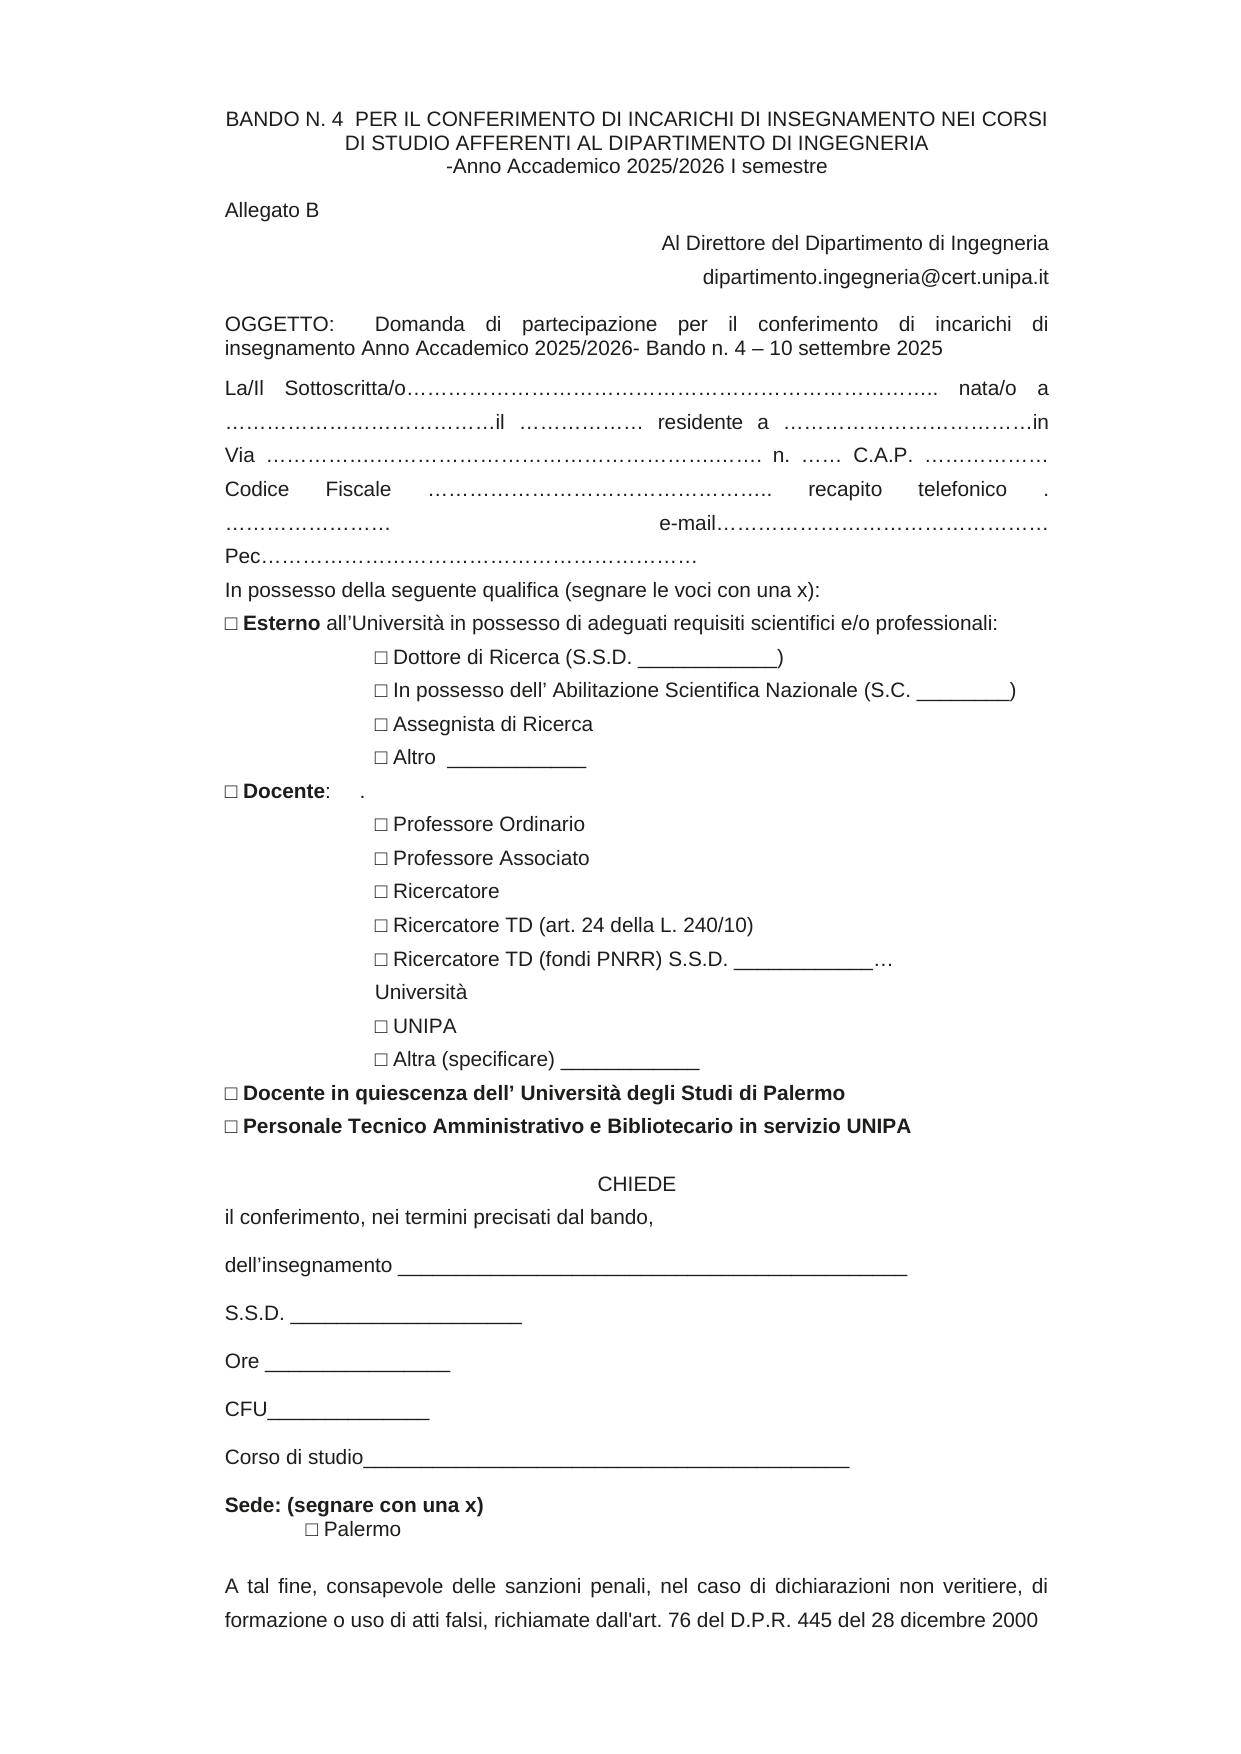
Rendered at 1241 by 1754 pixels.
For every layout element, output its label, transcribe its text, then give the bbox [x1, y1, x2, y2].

text il conferimento, nei termini precisati dal bando, [224, 1205, 1049, 1229]
text Corso di studio__________________________________________ [224, 1445, 1049, 1469]
text CFU______________ [224, 1397, 1049, 1421]
text La/Il Sottoscritta/o………………………………………………………………….. nata/o a …………………………………il ……………… residente a ………………………………in Via …………….………………………………………….……. n. …… C.A.P. ……………… Codice Fiscale ………………………………………….. recapito telefonico .…………………… e-mail………………………………………… Pec……………………………………………………… [224, 376, 1049, 568]
text □ Altro ____________ [224, 745, 1049, 769]
text Allegato B [224, 197, 1049, 221]
text Ore ________________ [224, 1349, 1049, 1373]
text dipartimento.ingegneria@cert.unipa.it [224, 264, 1049, 288]
text Al Direttore del Dipartimento di Ingegneria [224, 231, 1049, 255]
text □ Ricercatore [224, 879, 1049, 903]
text dell’insegnamento ____________________________________________ [224, 1253, 1049, 1277]
text □ Palermo [224, 1517, 1049, 1541]
text A tal fine, consapevole delle sanzioni penali, nel caso di dichiarazioni non veritiere, di formazione o uso di atti falsi, richiamate dall'art. 76 del D.P.R. 445 del 28 dicembre 2000 [224, 1574, 1049, 1632]
text Università [299, 980, 1049, 1004]
text □ Professore Ordinario [224, 812, 1049, 836]
text S.S.D. ____________________ [224, 1301, 1049, 1325]
text □ Personale Tecnico Amministrativo e Bibliotecario in servizio UNIPA [224, 1114, 1049, 1138]
text □ Ricercatore TD (art. 24 della L. 240/10) [224, 913, 1049, 937]
text □ Esterno all’Università in possesso di adeguati requisiti scientifici e/o professionali: [224, 611, 1049, 635]
text CHIEDE [224, 1172, 1049, 1196]
text □ UNIPA [224, 1013, 1049, 1037]
text □ Docente: . [224, 779, 1049, 803]
text □ Dottore di Ricerca (S.S.D. ____________) [224, 644, 1049, 668]
text □ Assegnista di Ricerca [224, 712, 1049, 736]
text □ Professore Associato [224, 846, 1049, 870]
text OGGETTO: Domanda di partecipazione per il conferimento di incarichi di insegnamento Anno Accademico 2025/2026- Bando n. 4 – 10 settembre 2025 [224, 312, 1049, 359]
text Sede: (segnare con una x) [224, 1493, 1049, 1517]
text □ Docente in quiescenza dell’ Università degli Studi di Palermo [224, 1081, 1049, 1104]
text □ Altra (specificare) ____________ [224, 1047, 1049, 1071]
text In possesso della seguente qualifica (segnare le voci con una x): [224, 577, 1049, 601]
text □ Ricercatore TD (fondi PNRR) S.S.D. ____________… [224, 946, 1049, 970]
text □ In possesso dell’ Abilitazione Scientifica Nazionale (S.C. ________) [224, 678, 1049, 702]
